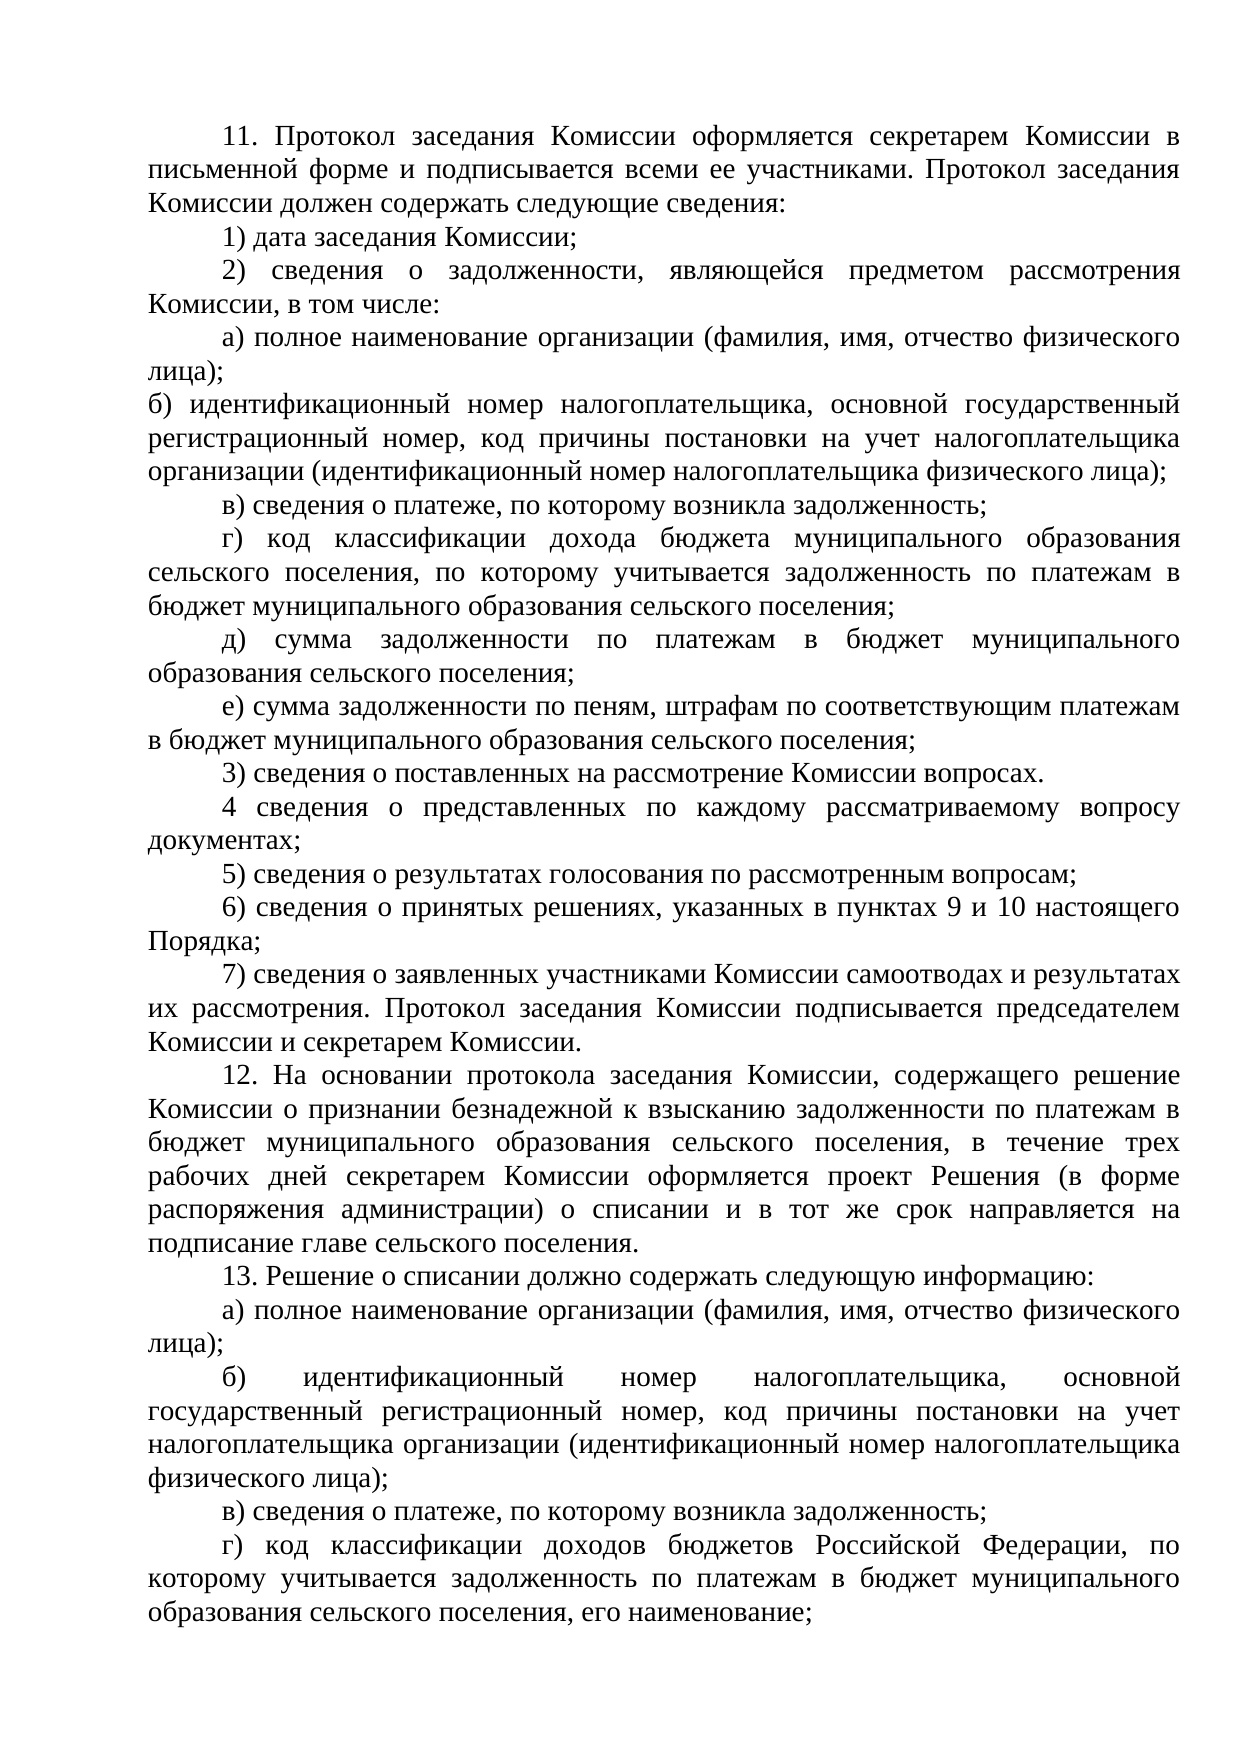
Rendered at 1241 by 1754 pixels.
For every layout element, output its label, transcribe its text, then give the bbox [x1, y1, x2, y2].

text г) код классификации доходов бюджетов Российской Федерации, по которому учитывается задолженность по платежам в бюджет муниципального образования сельского поселения, его наименование; [148, 1527, 1181, 1627]
text в) сведения о платеже, по которому возникла задолженность; [148, 1493, 1181, 1527]
text в) сведения о платеже, по которому возникла задолженность; [148, 487, 1181, 521]
text 6) сведения о принятых решениях, указанных в пунктах 9 и 10 настоящего Порядка; [148, 889, 1181, 957]
text а) полное наименование организации (фамилия, имя, отчество физического лица); б) идентификационный номер налогоплательщика, основной государственный регистрационный номер, код причины постановки на учет налогоплательщика организации (идентификационный номер налогоплательщика физического лица); [148, 319, 1181, 487]
text 11. Протокол заседания Комиссии оформляется секретарем Комиссии в письменной форме и подписывается всеми ее участниками. Протокол заседания Комиссии должен содержать следующие сведения: [148, 118, 1181, 219]
text 12. На основании протокола заседания Комиссии, содержащего решение Комиссии о признании безнадежной к взысканию задолженности по платежам в бюджет муниципального образования сельского поселения, в течение трех рабочих дней секретарем Комиссии оформляется проект Решения (в форме распоряжения администрации) о списании и в тот же срок направляется на подписание главе сельского поселения. [148, 1057, 1181, 1258]
text 5) сведения о результатах голосования по рассмотренным вопросам; [148, 856, 1181, 889]
text 7) сведения о заявленных участниками Комиссии самоотводах и результатах их рассмотрения. Протокол заседания Комиссии подписывается председателем Комиссии и секретарем Комиссии. [148, 957, 1181, 1057]
text б) идентификационный номер налогоплательщика, основной государственный регистрационный номер, код причины постановки на учет налогоплательщика организации (идентификационный номер налогоплательщика физического лица); [148, 1359, 1181, 1493]
text 3) сведения о поставленных на рассмотрение Комиссии вопросах. [148, 755, 1181, 789]
text 4 сведения о представленных по каждому рассматриваемому вопросу документах; [148, 789, 1181, 856]
text 1) дата заседания Комиссии; [148, 219, 1181, 252]
text а) полное наименование организации (фамилия, имя, отчество физического лица); [148, 1292, 1181, 1359]
text д) сумма задолженности по платежам в бюджет муниципального образования сельского поселения; [148, 621, 1181, 688]
text е) сумма задолженности по пеням, штрафам по соответствующим платежам в бюджет муниципального образования сельского поселения; [148, 688, 1181, 755]
text 2) сведения о задолженности, являющейся предметом рассмотрения Комиссии, в том числе: [148, 252, 1181, 319]
text 13. Решение о списании должно содержать следующую информацию: [148, 1258, 1181, 1292]
text г) код классификации дохода бюджета муниципального образования сельского поселения, по которому учитывается задолженность по платежам в бюджет муниципального образования сельского поселения; [148, 521, 1181, 621]
